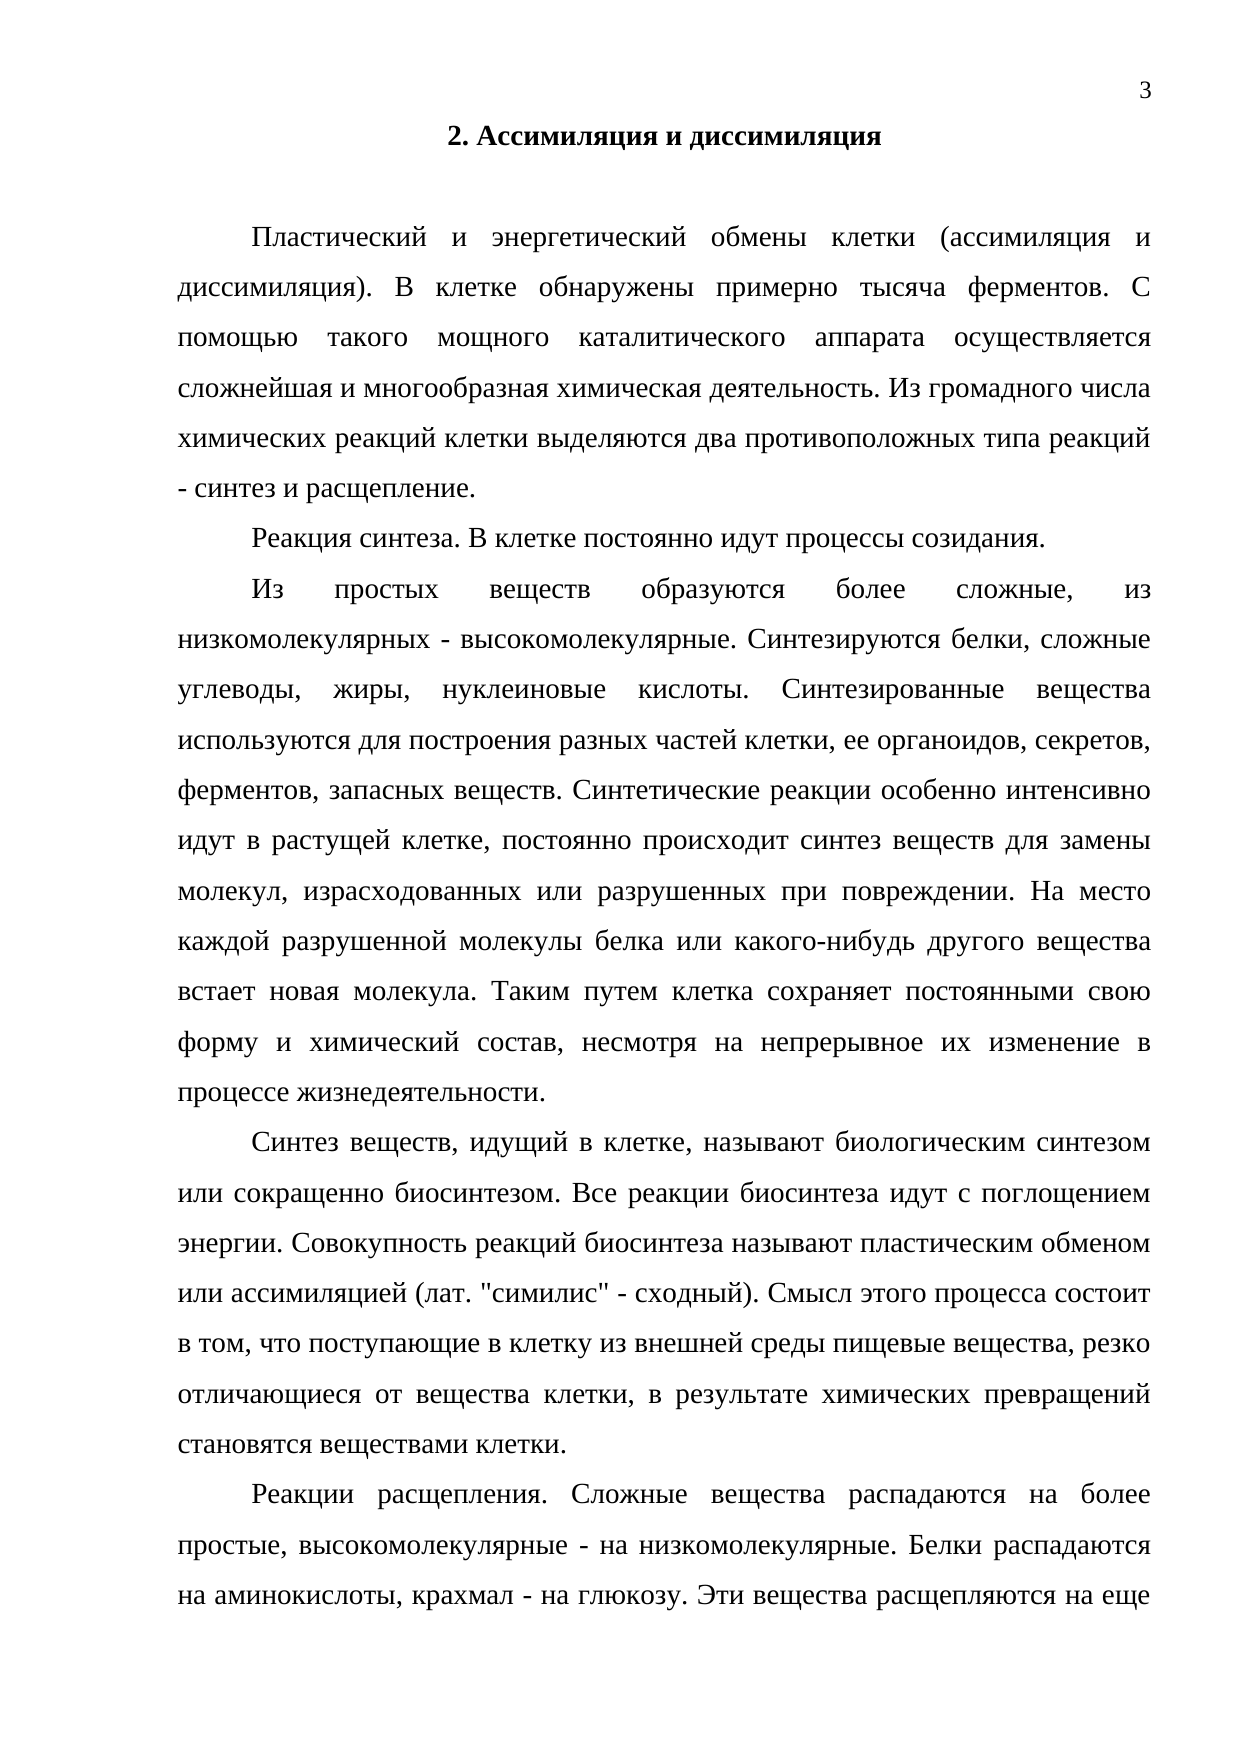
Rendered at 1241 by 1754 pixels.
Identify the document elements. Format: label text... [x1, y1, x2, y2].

text 2. Ассимиляция и диссимиляция [177, 118, 1152, 152]
text Из простых веществ образуются более сложные, из низкомолекулярных - высокомолекулярные. Синтезируются белки, сложные углеводы, жиры, нуклеиновые кислоты. Синтезированные вещества используются для построения разных частей клетки, ее органоидов, секретов, ферментов, запасных веществ. Синтетические реакции особенно интенсивно идут в растущей клетке, постоянно происходит синтез веществ для замены молекул, израсходованных или разрушенных при повреждении. На место каждой разрушенной молекулы белка или какого-нибудь другого вещества встает новая молекула. Таким путем клетка сохраняет постоянными свою форму и химический состав, несмотря на непрерывное их изменение в процессе жизнедеятельности. [177, 571, 1152, 1108]
text Синтез веществ, идущий в клетке, называют биологическим синтезом или сокращенно биосинтезом. Все реакции биосинтеза идут с поглощением энергии. Совокупность реакций биосинтеза называют пластическим обменом или ассимиляцией (лат. "симилис" - сходный). Смысл этого процесса состоит в том, что поступающие в клетку из внешней среды пищевые вещества, резко отличающиеся от вещества клетки, в результате химических превращений становятся веществами клетки. [177, 1124, 1152, 1460]
text Пластический и энергетический обмены клетки (ассимиляция и диссимиляция). В клетке обнаружены примерно тысяча ферментов. С помощью такого мощного каталитического аппарата осуществляется сложнейшая и многообразная химическая деятельность. Из громадного числа химических реакций клетки выделяются два противоположных типа реакций - синтез и расщепление. [177, 219, 1152, 504]
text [177, 1477, 1152, 1611]
text Реакция синтеза. В клетке постоянно идут процессы созидания. [177, 521, 1152, 554]
